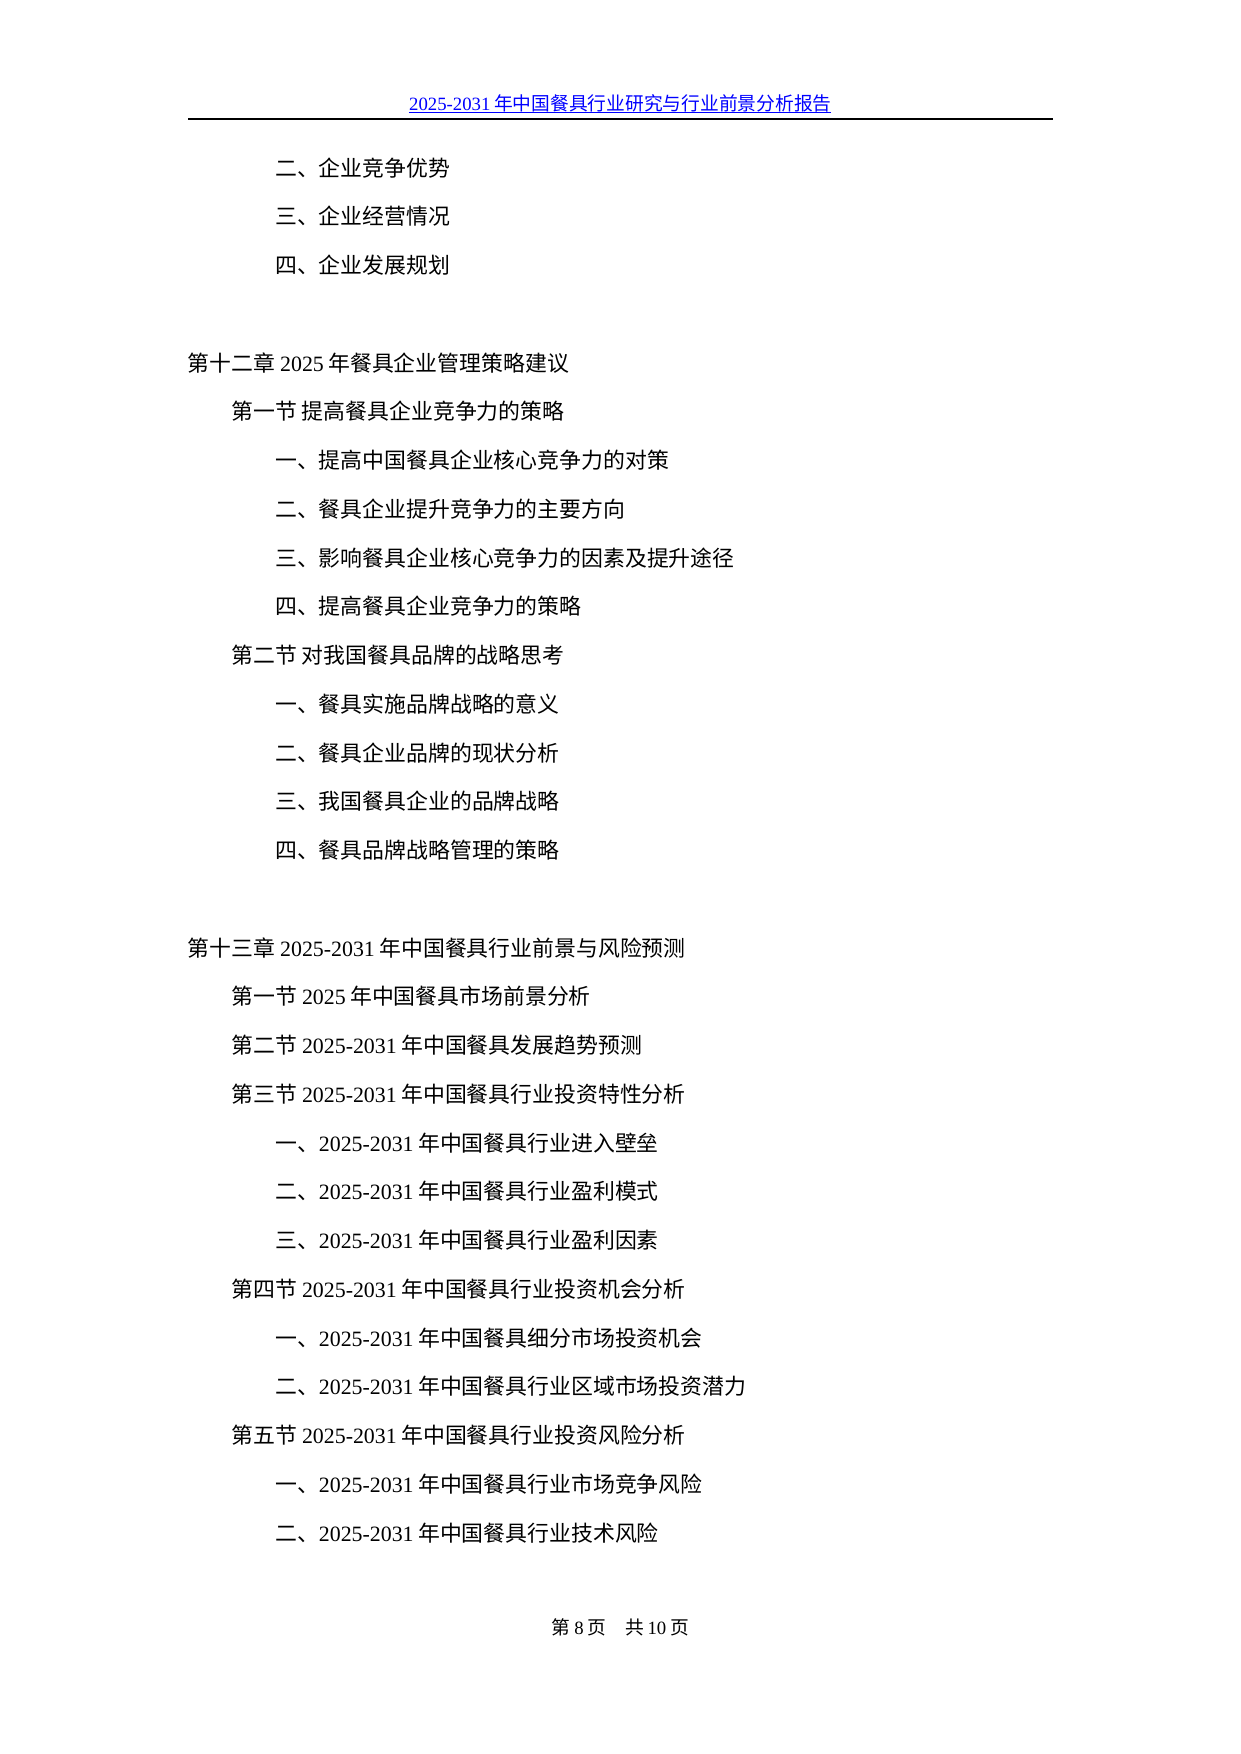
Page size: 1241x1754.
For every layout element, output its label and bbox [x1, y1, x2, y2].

text [187, 150, 1053, 1548]
